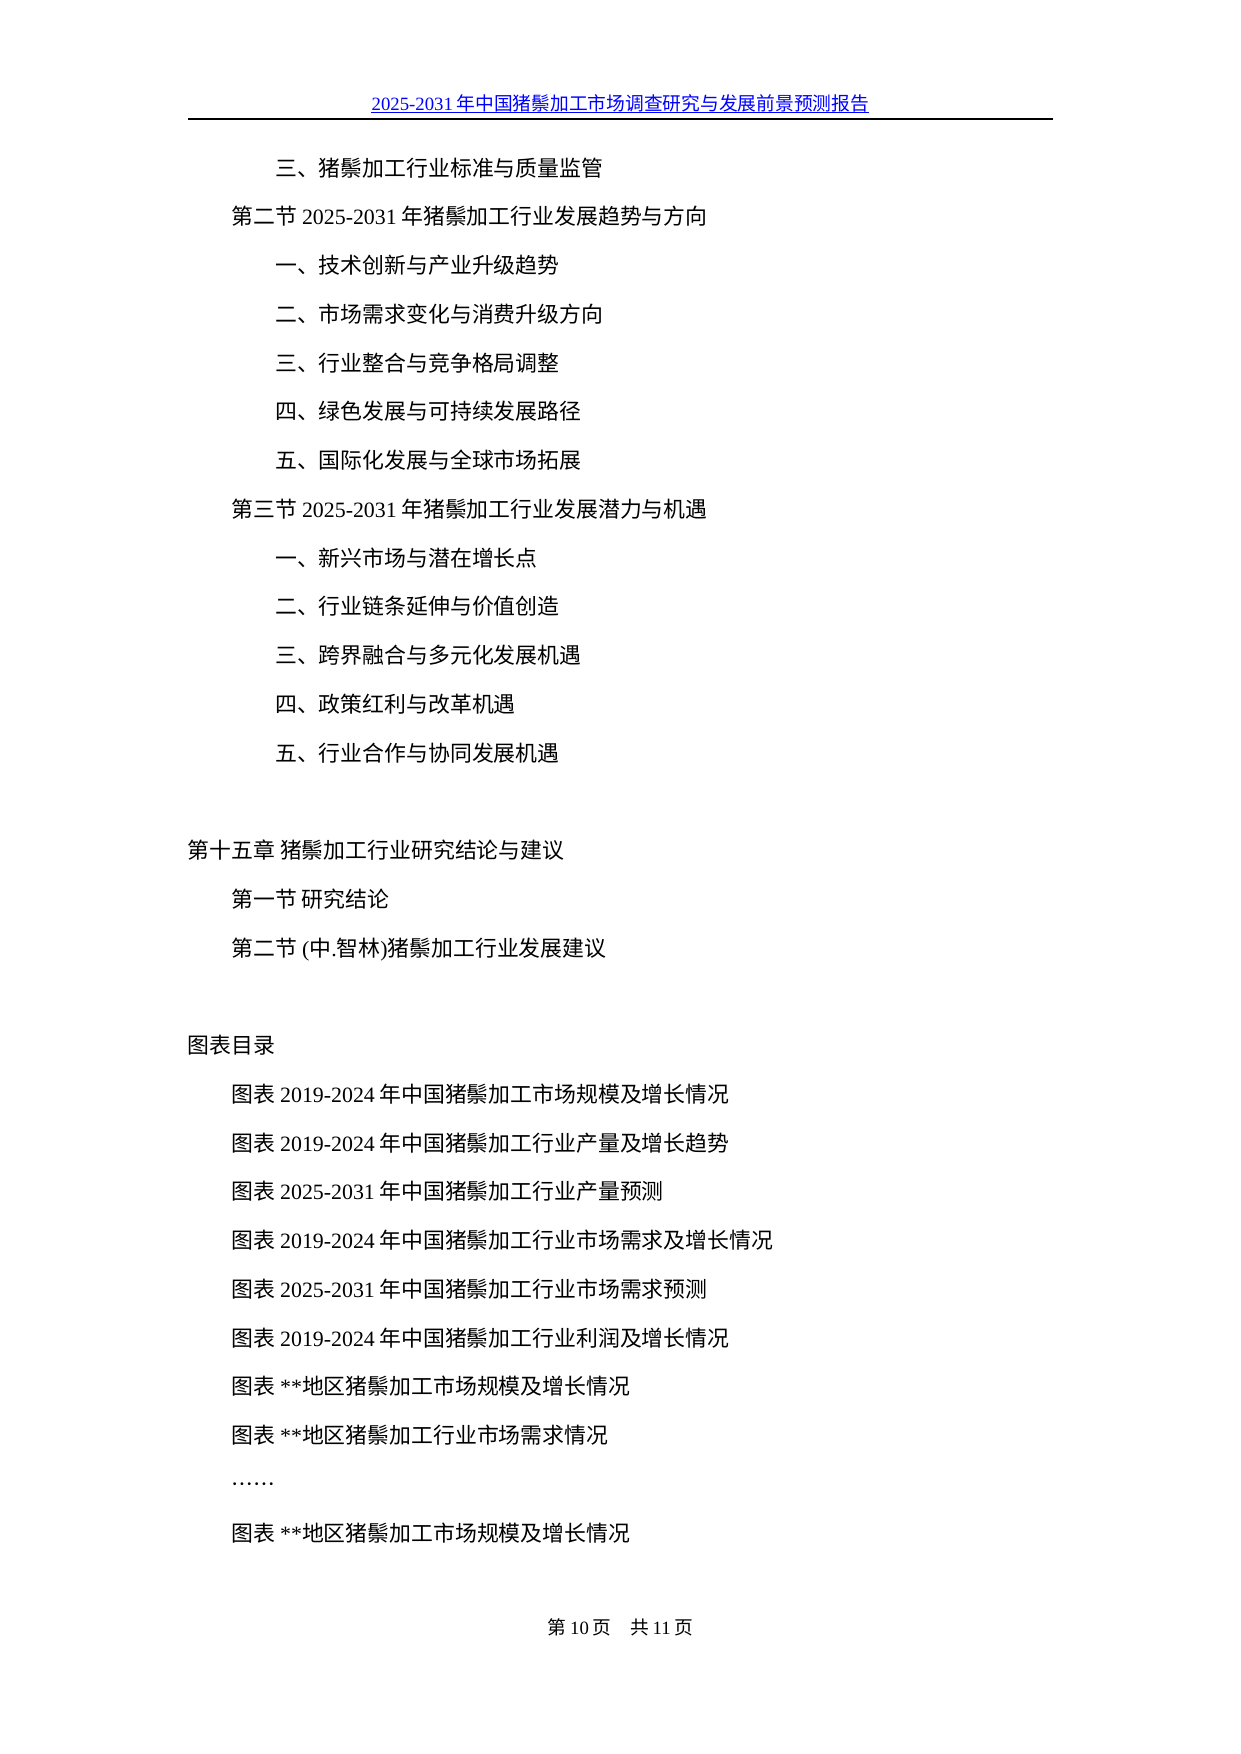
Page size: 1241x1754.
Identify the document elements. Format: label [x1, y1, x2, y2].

text [187, 150, 1053, 1548]
